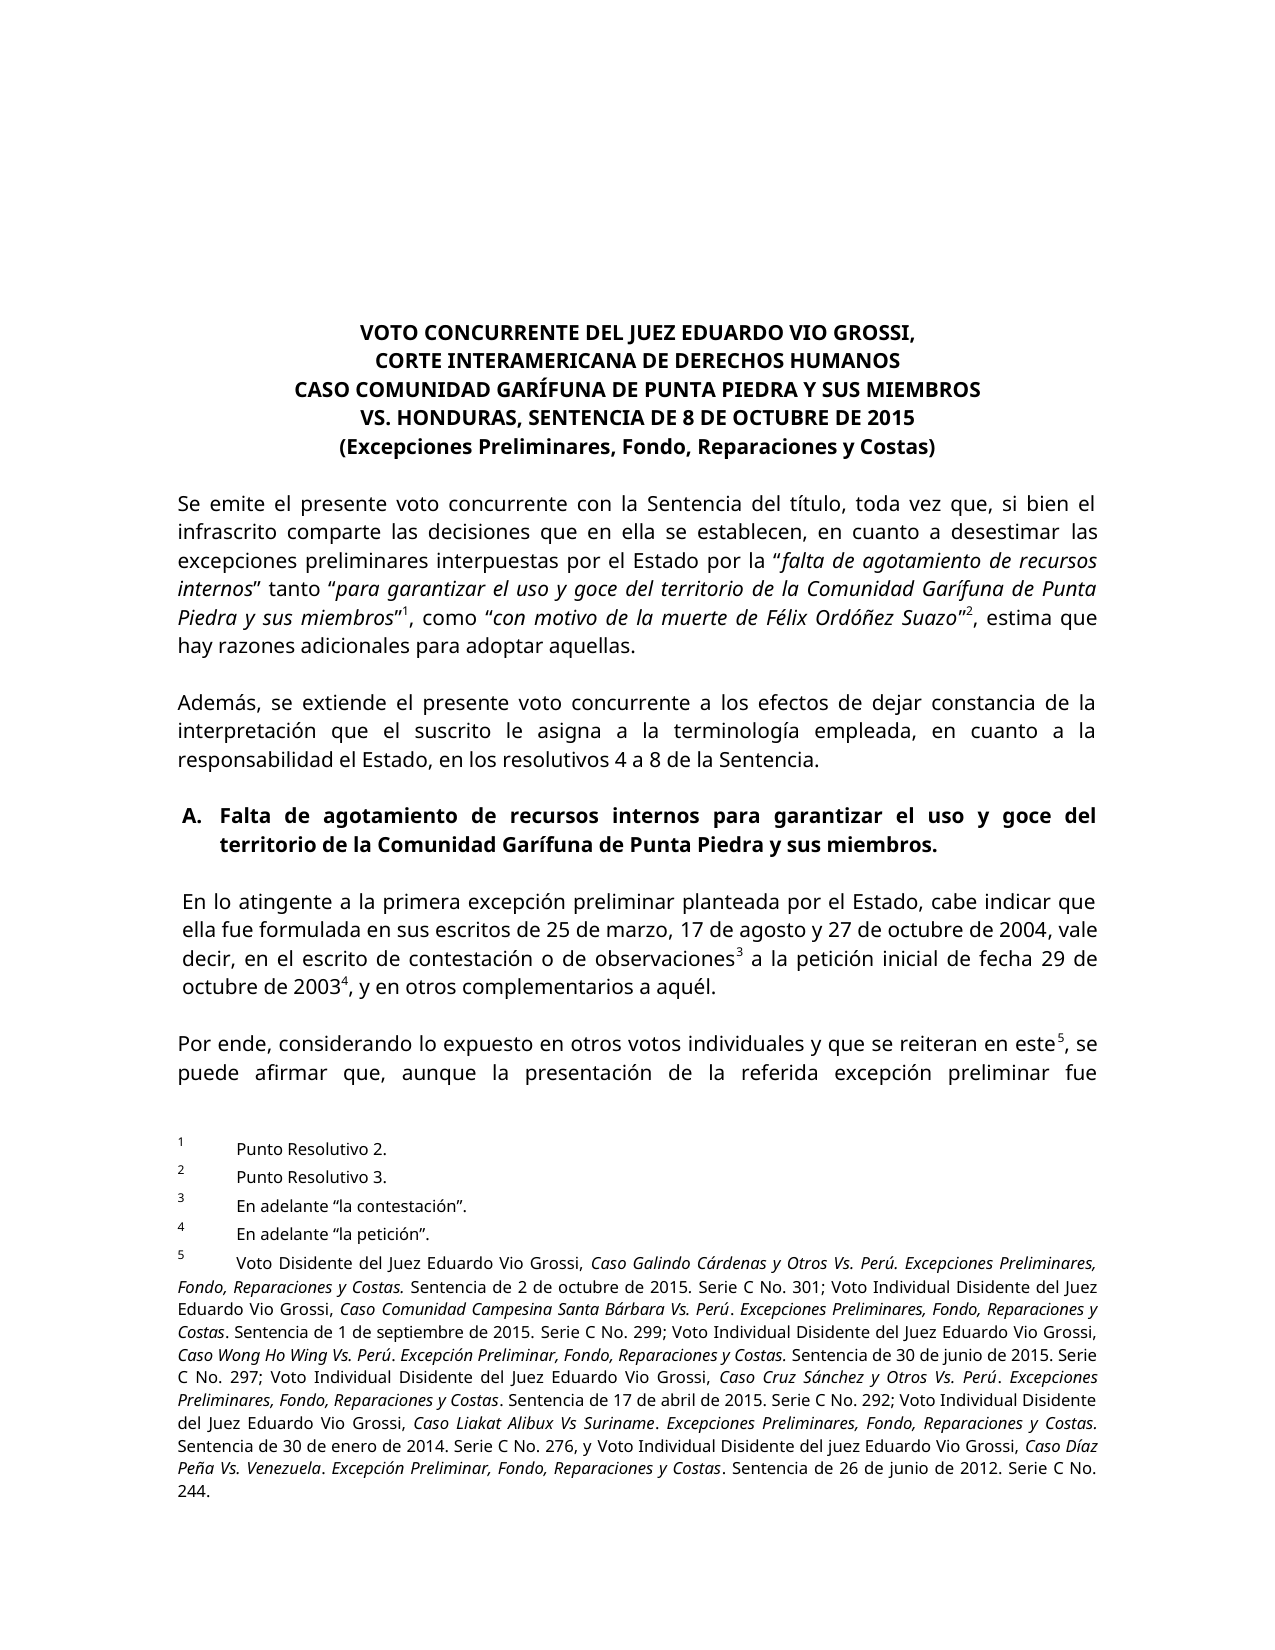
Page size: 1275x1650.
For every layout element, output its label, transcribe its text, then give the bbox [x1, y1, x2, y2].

text Además, se extiende el presente voto concurrente a los efectos de dejar constancia de la interpretación que el suscrito le asigna a la terminología empleada, en cuanto a la responsabilidad el Estado, en los resolutivos 4 a 8 de la Sentencia. [177, 688, 1098, 773]
text (Excepciones Preliminares, Fondo, Reparaciones y Costas) [177, 432, 1098, 460]
list Falta de agotamiento de recursos internos para garantizar el uso y goce del territorio de la Comunidad Garífuna de Punta Piedra y sus miembros. [182, 802, 1098, 858]
text CORTE INTERAMERICANA DE DERECHOS HUMANOS [177, 347, 1098, 375]
text Se emite el presente voto concurrente con la Sentencia del título, toda vez que, si bien el infrascrito comparte las decisiones que en ella se establecen, en cuanto a desestimar las excepciones preliminares interpuestas por el Estado por la “falta de agotamiento de recursos internos” tanto “para garantizar el uso y goce del territorio de la Comunidad Garífuna de Punta Piedra y sus miembros”, como “con motivo de la muerte de Félix Ordóñez Suazo”, estima que hay razones adicionales para adoptar aquellas. [177, 489, 1098, 659]
text VOTO CONCURRENTE DEL JUEZ EDUARDO VIO GROSSI, [177, 318, 1098, 347]
list Por ende, considerando lo expuesto en otros votos individuales y que se reiteran en este, se puede afirmar que, aunque la presentación de la referida excepción preliminar fue oportunamente planteada por el Estado, no constituyó en realidad una excepción preliminar a lo alegado y expuesto en la petición. [177, 1029, 1098, 1086]
text CASO COMUNIDAD GARÍFUNA DE PUNTA PIEDRA Y SUS MIEMBROS [177, 375, 1098, 403]
text En lo atingente a la primera excepción preliminar planteada por el Estado, cabe indicar que ella fue formulada en sus escritos de 25 de marzo, 17 de agosto y 27 de octubre de 2004, vale decir, en el escrito de contestación o de observaciones a la petición inicial de fecha 29 de octubre de 2003, y en otros complementarios a aquél. [182, 887, 1098, 1001]
text VS. HONDURAS, SENTENCIA DE 8 DE OCTUBRE DE 2015 [177, 403, 1098, 432]
